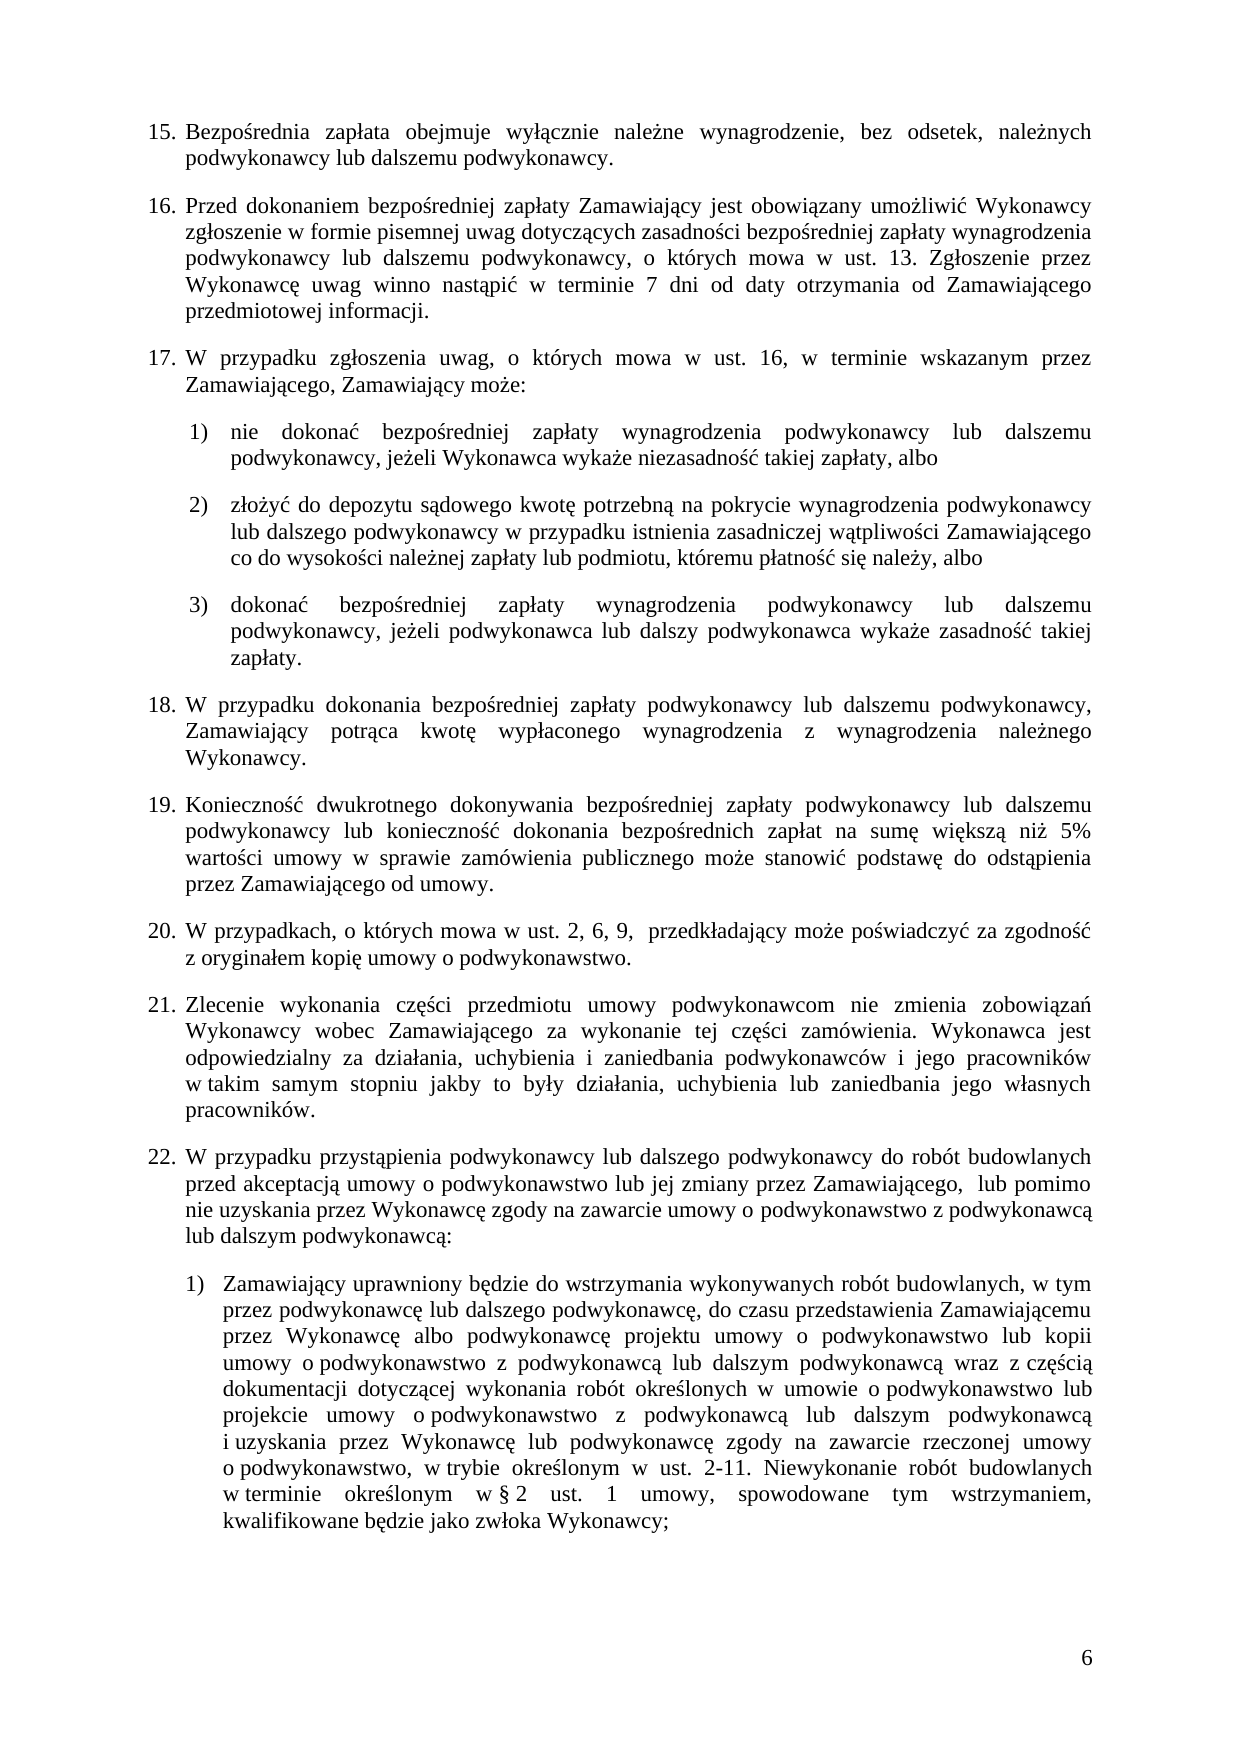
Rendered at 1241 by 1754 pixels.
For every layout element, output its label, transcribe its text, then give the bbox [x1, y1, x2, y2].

list dokonać bezpośredniej zapłaty wynagrodzenia podwykonawcy lub dalszemu podwykonawcy, jeżeli podwykonawca lub dalszy podwykonawca wykaże zasadność takiej zapłaty. [189, 591, 1093, 670]
list W przypadku dokonania bezpośredniej zapłaty podwykonawcy lub dalszemu podwykonawcy, Zamawiający potrąca kwotę wypłaconego wynagrodzenia z wynagrodzenia należnego Wykonawcy. [148, 691, 1093, 770]
list W przypadku przystąpienia podwykonawcy lub dalszego podwykonawcy do robót budowlanych przed akceptacją umowy o podwykonawstwo lub jej zmiany przez Zamawiającego, lub pomimo nie uzyskania przez Wykonawcę zgody na zawarcie umowy o podwykonawstwo z podwykonawcą lub dalszym podwykonawcą: [148, 1143, 1093, 1249]
list złożyć do depozytu sądowego kwotę potrzebną na pokrycie wynagrodzenia podwykonawcy lub dalszego podwykonawcy w przypadku istnienia zasadniczej wątpliwości Zamawiającego co do wysokości należnej zapłaty lub podmiotu, któremu płatność się należy, albo [189, 491, 1093, 570]
list W przypadku zgłoszenia uwag, o których mowa w ust. 16, w terminie wskazanym przez Zamawiającego, Zamawiający może: [148, 344, 1093, 397]
list Zlecenie wykonania części przedmiotu umowy podwykonawcom nie zmienia zobowiązań Wykonawcy wobec Zamawiającego za wykonanie tej części zamówienia. Wykonawca jest odpowiedzialny za działania, uchybienia i zaniedbania podwykonawców i jego pracowników w takim samym stopniu jakby to były działania, uchybienia lub zaniedbania jego własnych pracowników. [148, 991, 1093, 1123]
list Konieczność dwukrotnego dokonywania bezpośredniej zapłaty podwykonawcy lub dalszemu podwykonawcy lub konieczność dokonania bezpośrednich zapłat na sumę większą niż 5% wartości umowy w sprawie zamówienia publicznego może stanowić podstawę do odstąpienia przez Zamawiającego od umowy. [148, 791, 1093, 896]
list Przed dokonaniem bezpośredniej zapłaty Zamawiający jest obowiązany umożliwić Wykonawcy zgłoszenie w formie pisemnej uwag dotyczących zasadności bezpośredniej zapłaty wynagrodzenia podwykonawcy lub dalszemu podwykonawcy, o których mowa w ust. 13. Zgłoszenie przez Wykonawcę uwag winno nastąpić w terminie 7 dni od daty otrzymania od Zamawiającego przedmiotowej informacji. [148, 192, 1093, 323]
list nie dokonać bezpośredniej zapłaty wynagrodzenia podwykonawcy lub dalszemu podwykonawcy, jeżeli Wykonawca wykaże niezasadność takiej zapłaty, albo [189, 418, 1093, 471]
list W przypadkach, o których mowa w ust. 2, 6, 9, przedkładający może poświadczyć za zgodność z oryginałem kopię umowy o podwykonawstwo. [148, 917, 1093, 970]
list Bezpośrednia zapłata obejmuje wyłącznie należne wynagrodzenie, bez odsetek, należnych podwykonawcy lub dalszemu podwykonawcy. [148, 118, 1093, 171]
list Zamawiający uprawniony będzie do wstrzymania wykonywanych robót budowlanych, w tym przez podwykonawcę lub dalszego podwykonawcę, do czasu przedstawienia Zamawiającemu przez Wykonawcę albo podwykonawcę projektu umowy o podwykonawstwo lub kopii umowy o podwykonawstwo z podwykonawcą lub dalszym podwykonawcą wraz z częścią dokumentacji dotyczącej wykonania robót określonych w umowie o podwykonawstwo lub projekcie umowy o podwykonawstwo z podwykonawcą lub dalszym podwykonawcą i uzyskania przez Wykonawcę lub podwykonawcę zgody na zawarcie rzeczonej umowy o podwykonawstwo, w trybie określonym w ust. 2-11. Niewykonanie robót budowlanych w terminie określonym w § 2 ust. 1 umowy, spowodowane tym wstrzymaniem, kwalifikowane będzie jako zwłoka Wykonawcy; [185, 1270, 1093, 1533]
